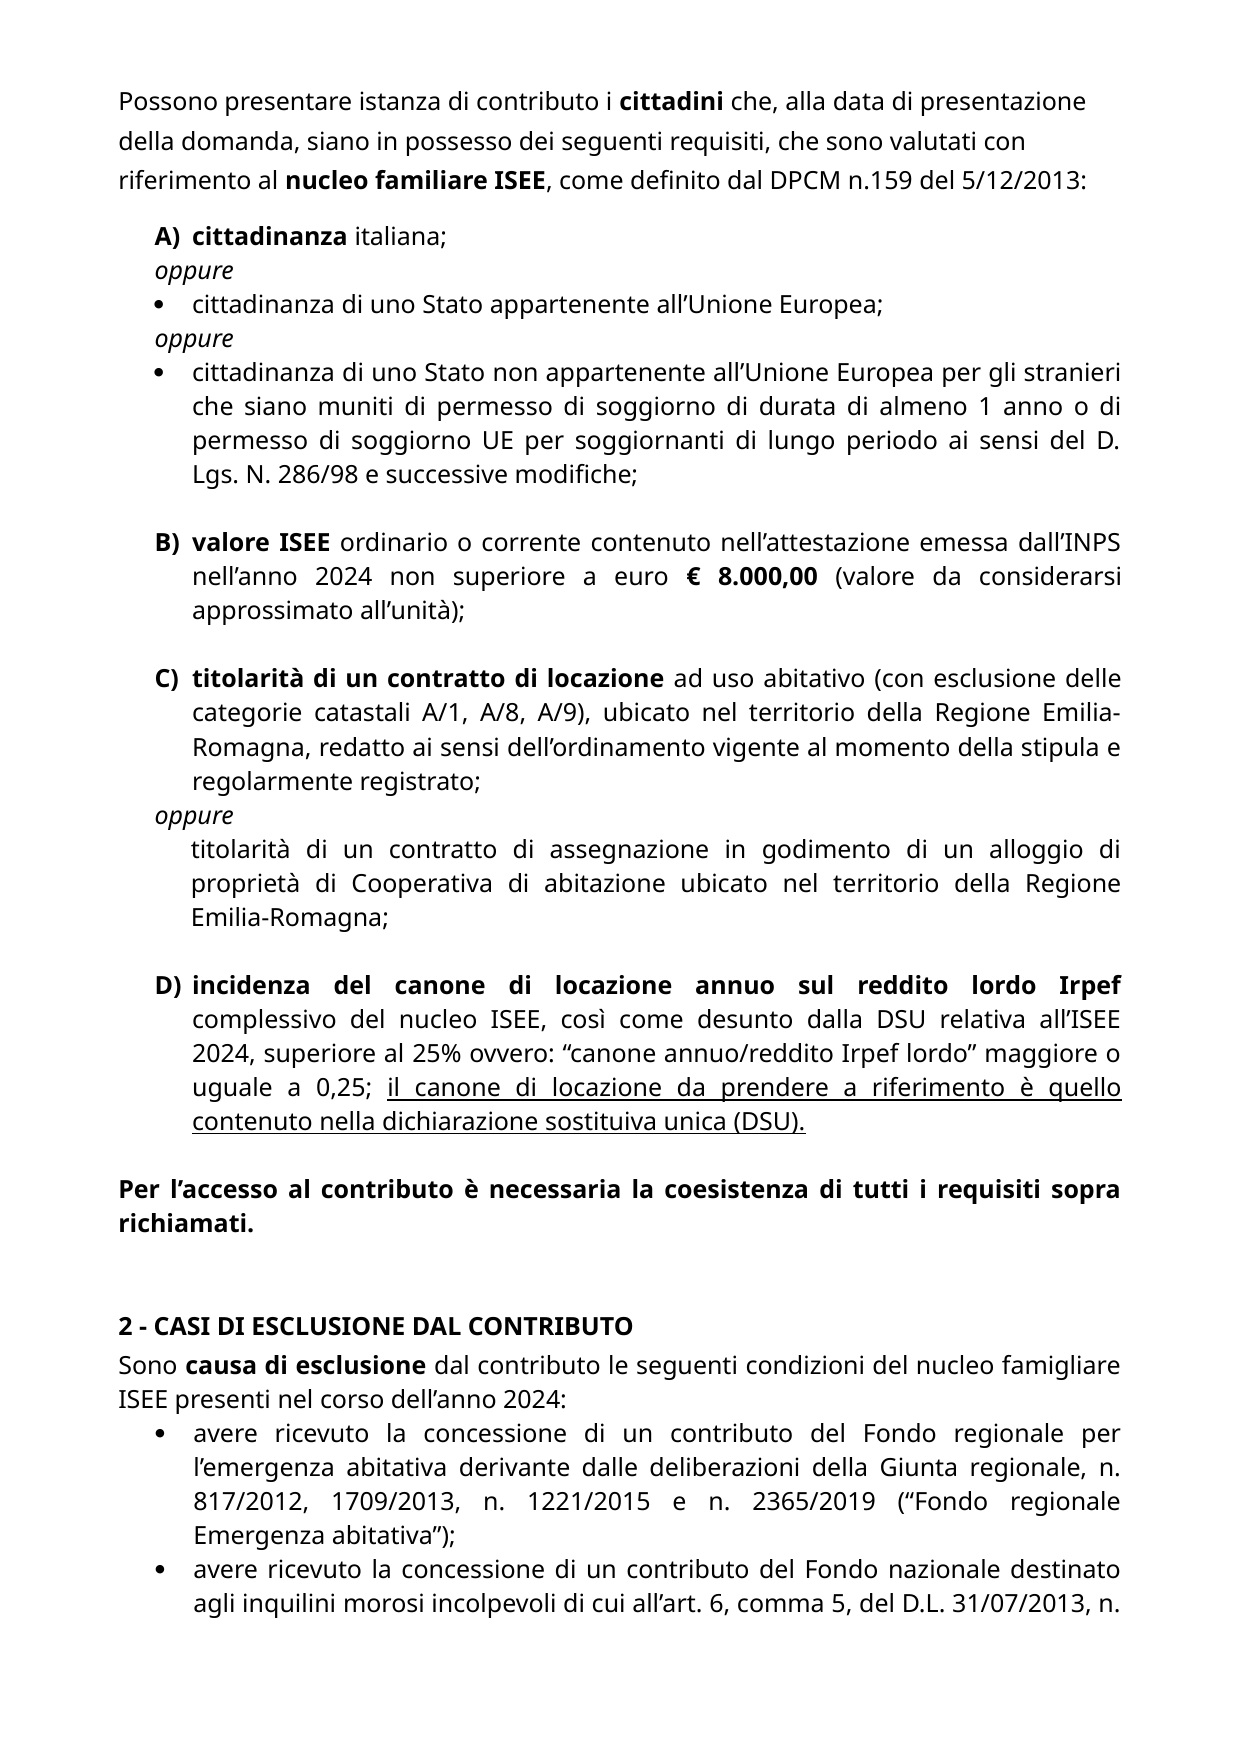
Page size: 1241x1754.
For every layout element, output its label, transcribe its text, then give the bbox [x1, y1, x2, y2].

list titolarità di un contratto di locazione ad uso abitativo (con esclusione delle categorie catastali A/1, A/8, A/9), ubicato nel territorio della Regione Emilia-Romagna, redatto ai sensi dell’ordinamento vigente al momento della stipula e regolarmente registrato; [154, 661, 1122, 797]
list titolarità di un contratto di assegnazione in godimento di un alloggio di proprietà di Cooperativa di abitazione ubicato nel territorio della Regione Emilia-Romagna; [191, 831, 1122, 933]
list cittadinanza di uno Stato appartenente all’Unione Europea; [154, 286, 1122, 320]
list cittadinanza italiana; [154, 218, 1122, 252]
text oppure [118, 797, 1122, 831]
list valore ISEE ordinario o corrente contenuto nell’attestazione emessa dall’INPS nell’anno 2024 non superiore a euro € 8.000,00 (valore da considerarsi approssimato all’unità); [154, 525, 1122, 627]
text Per l’accesso al contributo è necessaria la coesistenza di tutti i requisiti sopra richiamati. [118, 1172, 1122, 1240]
text oppure [118, 320, 1122, 354]
text Sono causa di esclusione dal contributo le seguenti condizioni del nucleo famigliare ISEE presenti nel corso dell’anno 2024: [118, 1348, 1122, 1416]
list incidenza del canone di locazione annuo sul reddito lordo Irpef complessivo del nucleo ISEE, così come desunto dalla DSU relativa all’ISEE 2024, superiore al 25% ovvero: “canone annuo/reddito Irpef lordo” maggiore o uguale a 0,25; il canone di locazione da prendere a riferimento è quello contenuto nella dichiarazione sostituiva unica (DSU). [154, 968, 1122, 1138]
text Possono presentare istanza di contributo i cittadini che, alla data di presentazione della domanda, siano in possesso dei seguenti requisiti, che sono valutati con riferimento al nucleo familiare ISEE, come definito dal DPCM n.159 del 5/12/2013: [118, 84, 1122, 196]
list avere ricevuto la concessione di un contributo del Fondo regionale per l’emergenza abitativa derivante dalle deliberazioni della Giunta regionale, n. 817/2012, 1709/2013, n. 1221/2015 e n. 2365/2019 (“Fondo regionale Emergenza abitativa”); [156, 1416, 1122, 1552]
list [156, 1552, 1122, 1620]
text 2 - CASI DI ESCLUSIONE DAL CONTRIBUTO [118, 1308, 1122, 1342]
list cittadinanza di uno Stato non appartenente all’Unione Europea per gli stranieri che siano muniti di permesso di soggiorno di durata di almeno 1 anno o di permesso di soggiorno UE per soggiornanti di lungo periodo ai sensi del D. Lgs. N. 286/98 e successive modifiche; [154, 354, 1122, 491]
text oppure [118, 252, 1122, 286]
